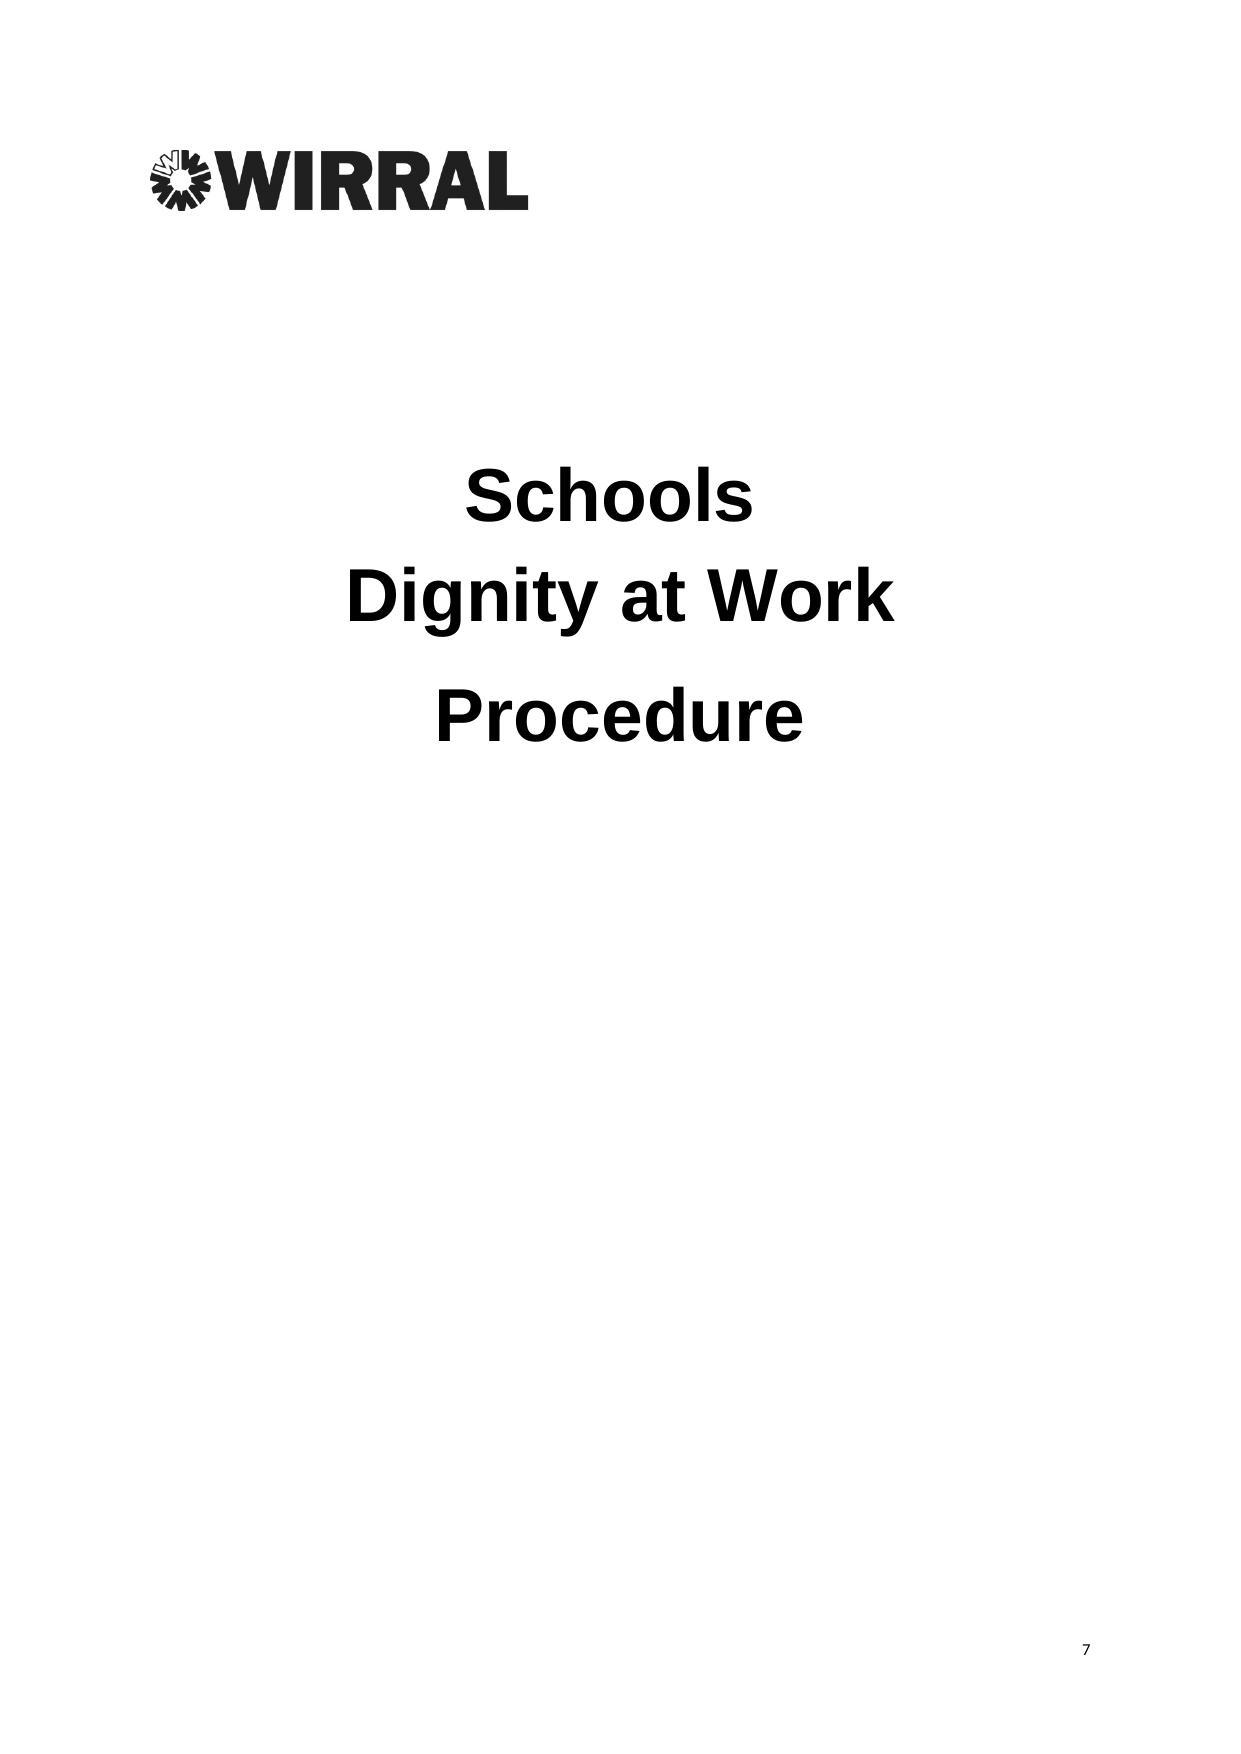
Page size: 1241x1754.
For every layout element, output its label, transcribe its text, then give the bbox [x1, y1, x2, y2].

text Schools Dignity at Work [150, 451, 1090, 637]
text Procedure [150, 671, 1090, 757]
picture [150, 150, 529, 211]
